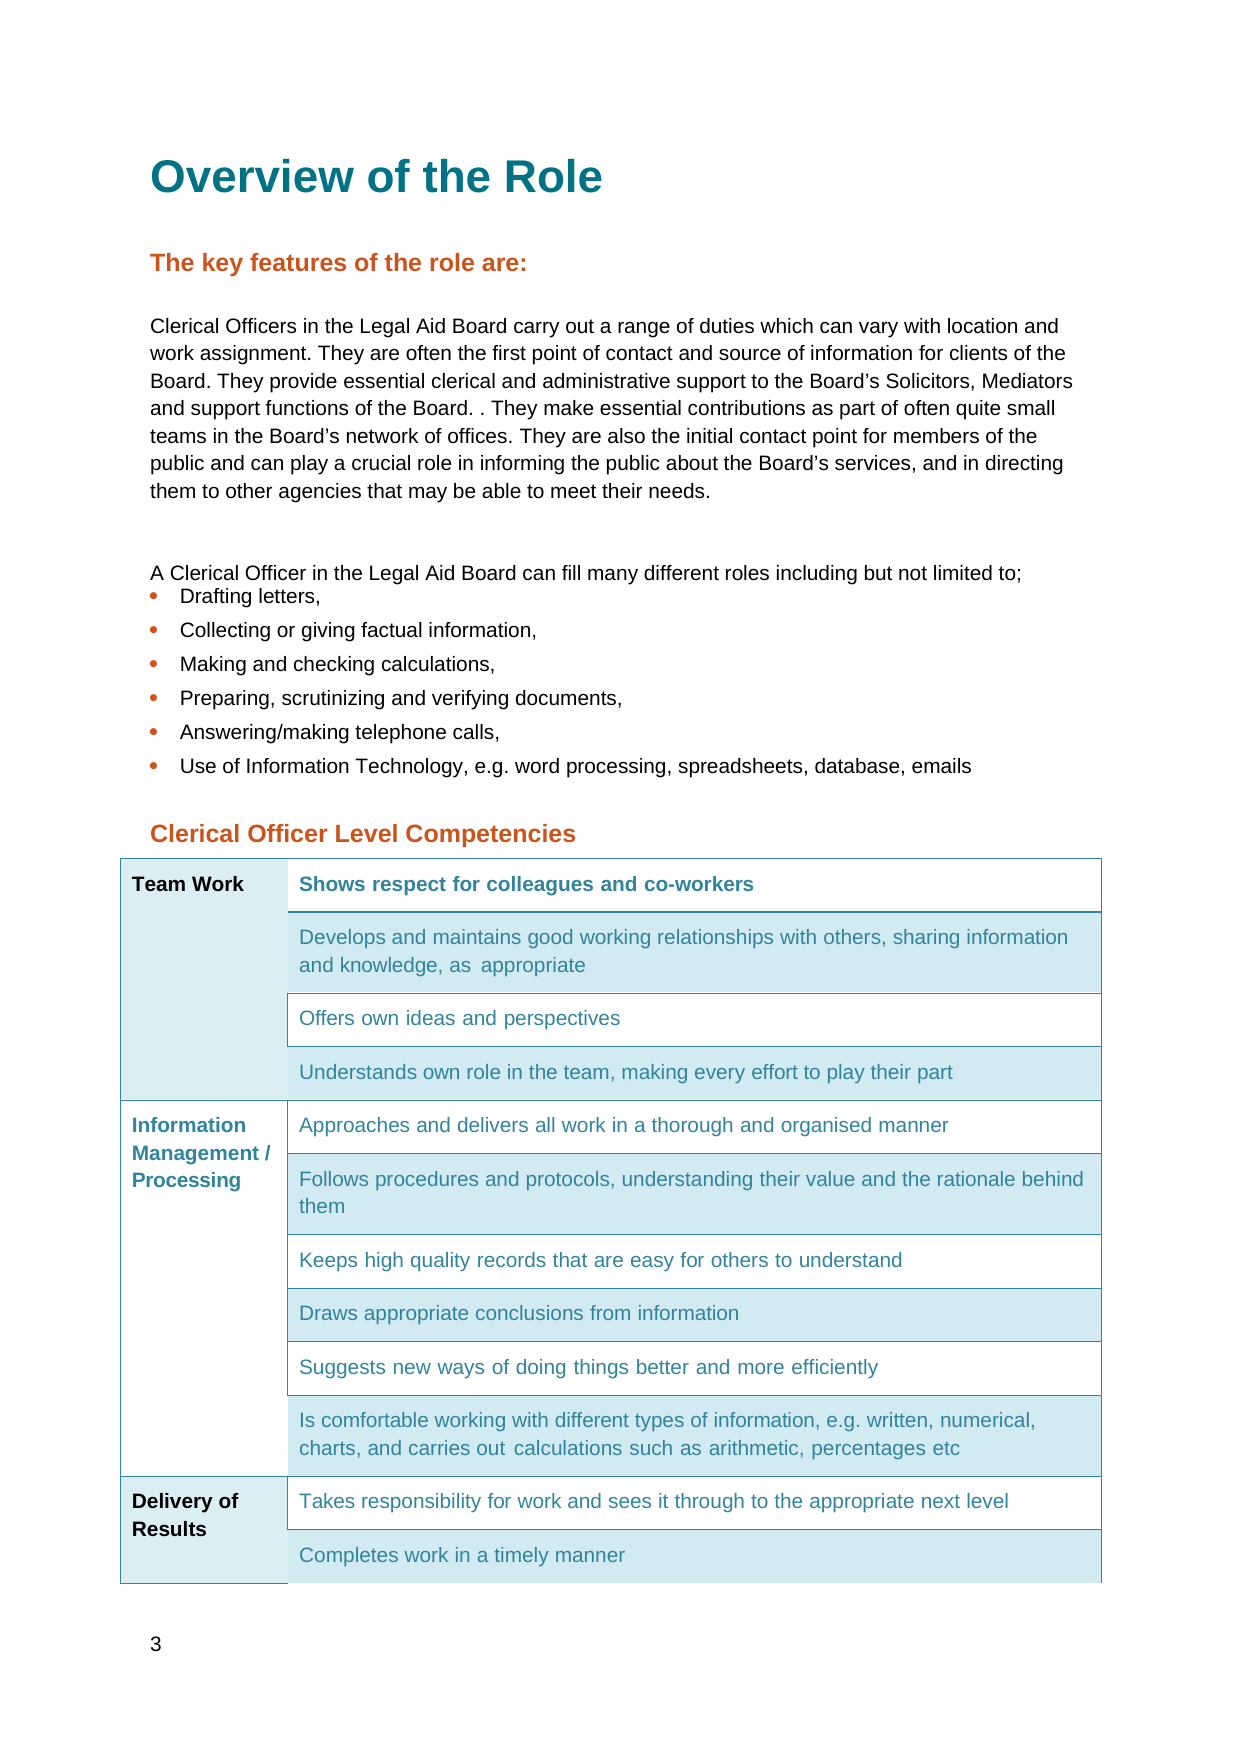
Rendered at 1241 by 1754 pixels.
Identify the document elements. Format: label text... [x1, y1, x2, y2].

table_cell Draws appropriate conclusions from information [288, 1289, 1101, 1341]
text Use of Information Technology, e.g. word processing, spreadsheets, database, emails [150, 753, 1090, 778]
text Answering/making telephone calls, [150, 720, 1090, 744]
subtitle Clerical Officer Level Competencies [150, 819, 1090, 847]
table_header Team Work [121, 859, 288, 1099]
table_cell Approaches and delivers all work in a thorough and organised manner [288, 1101, 1101, 1153]
table_cell Follows procedures and protocols, understanding their value and the rationale behind them [288, 1154, 1101, 1234]
table_cell Offers own ideas and perspectives [288, 994, 1101, 1046]
text A Clerical Officer in the Legal Aid Board can fill many different roles including but not limited to; [150, 560, 1090, 584]
subtitle The key features of the role are: [150, 248, 1090, 277]
table_cell Takes responsibility for work and sees it through to the appropriate next level [288, 1477, 1101, 1529]
table_cell Is comfortable working with different types of information, e.g. written, numerical, charts, and carries out calculations such as arithmetic, percentages etc [288, 1396, 1101, 1476]
table_cell Suggests new ways of doing things better and more efficiently [288, 1342, 1101, 1395]
table_cell Information Management / Processing [121, 1101, 288, 1476]
text Overview of the Role [150, 150, 1090, 203]
table_header Shows respect for colleagues and co-workers [288, 859, 1101, 911]
text Preparing, scrutinizing and verifying documents, [150, 686, 1090, 710]
table_cell Keeps high quality records that are easy for others to understand [288, 1235, 1101, 1288]
text Drafting letters, [150, 584, 1090, 608]
table_cell Develops and maintains good working relationships with others, sharing information and knowledge, as appropriate [288, 913, 1101, 992]
table_cell Understands own role in the team, making every effort to play their part [288, 1047, 1101, 1099]
text Making and checking calculations, [150, 652, 1090, 676]
table_cell Delivery of Results [121, 1477, 288, 1583]
list Clerical Officers in the Legal Aid Board carry out a range of duties which can vary with location and work assignment. They are often the first point of contact and source of information for clients of the Board. They provide essential clerical and administrative support to the Board’s Solicitors, Mediators and support functions of the Board. . They make essential contributions as part of often quite small teams in the Board’s network of offices. They are also the initial contact point for members of the public and can play a crucial role in informing the public about the Board’s services, and in directing them to other agencies that may be able to meet their needs. [150, 314, 1090, 503]
table_cell Completes work in a timely manner [288, 1530, 1101, 1583]
text Collecting or giving factual information, [150, 618, 1090, 642]
